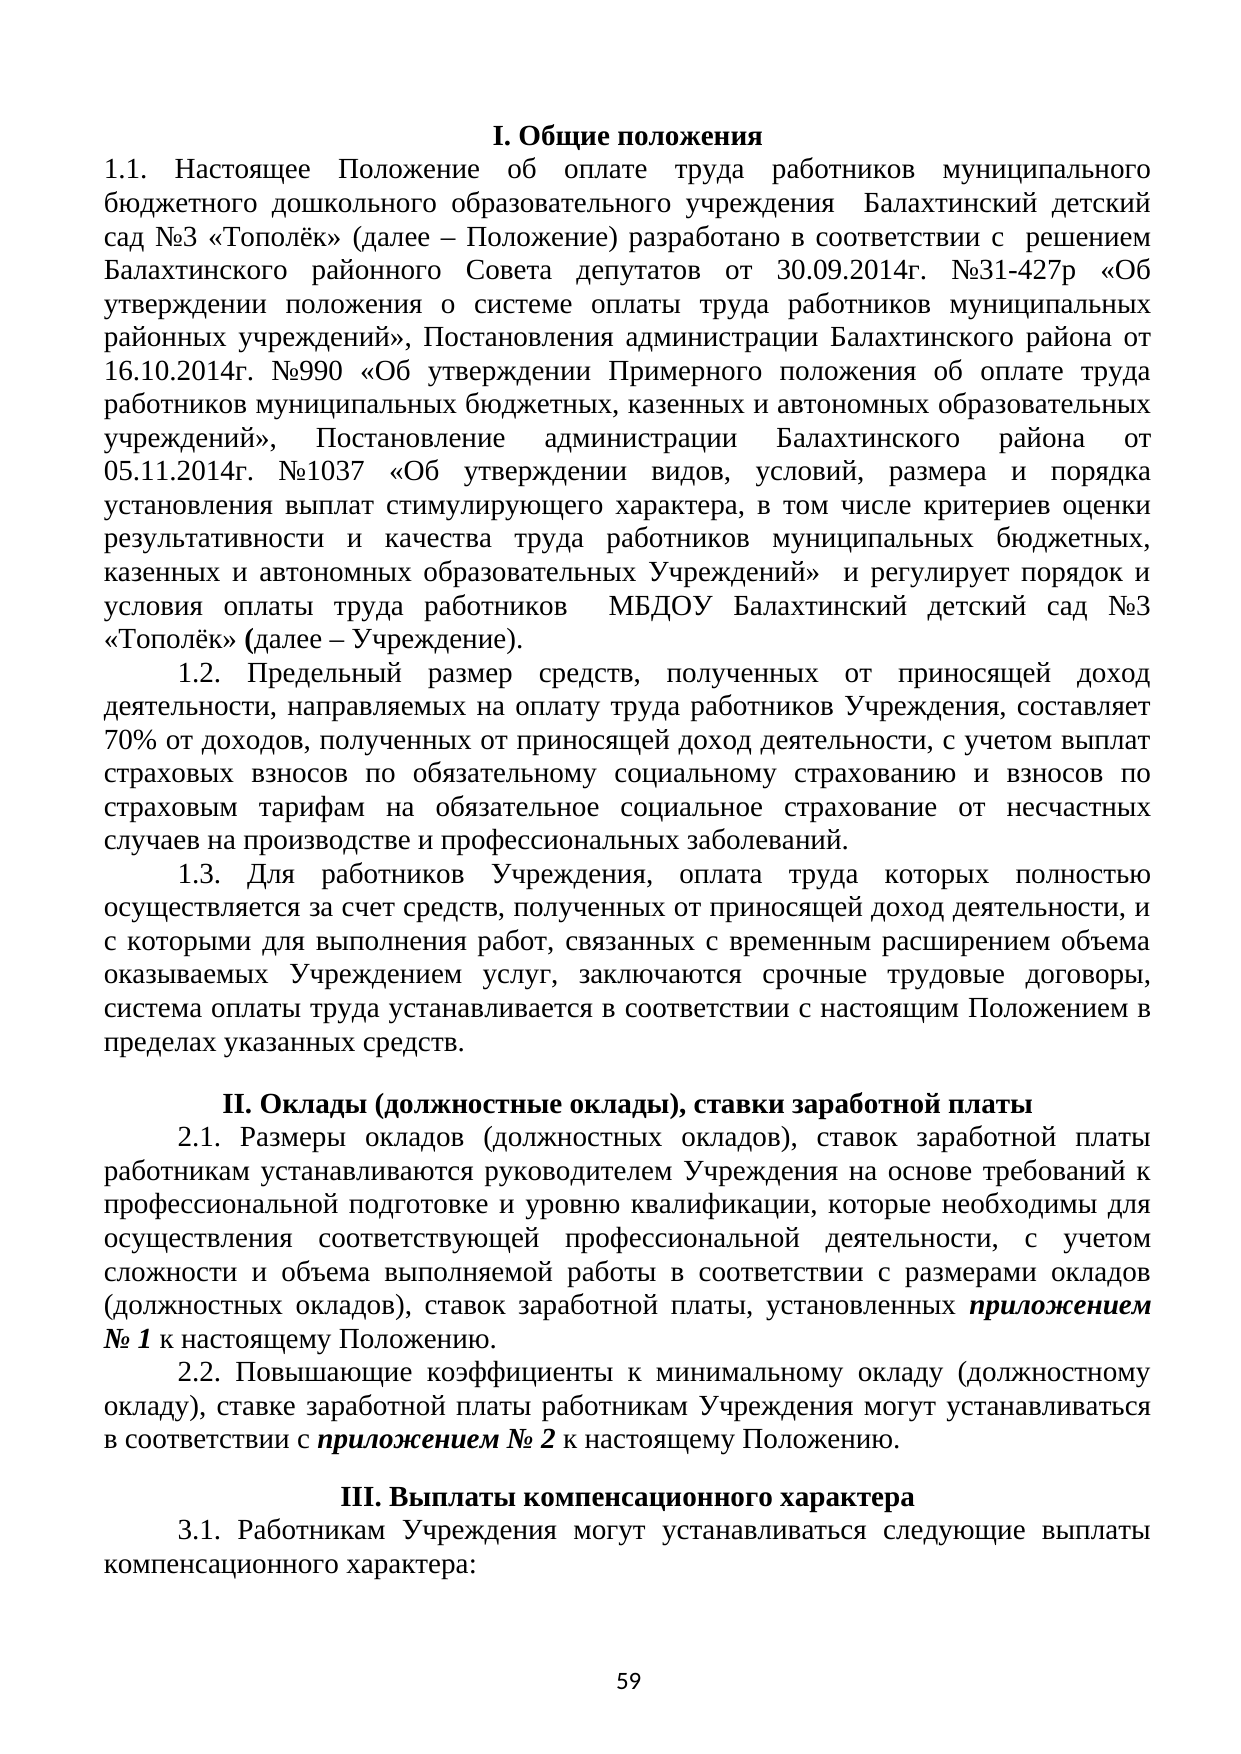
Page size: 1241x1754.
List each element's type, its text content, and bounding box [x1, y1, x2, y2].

title 1.1. Настоящее Положение об оплате труда работников муниципального бюджетного дошкольного образовательного учреждения Балахтинский детский сад №3 «Тополёк» (далее – Положение) разработано в соответствии с решением Балахтинского районного Совета депутатов от 30.09.2014г. №31-427р «Об утверждении положения о системе оплаты труда работников муниципальных районных учреждений», Постановления администрации Балахтинского района от 16.10.2014г. №990 «Об утверждении Примерного положения об оплате труда работников муниципальных бюджетных, казенных и автономных образовательных учреждений», Постановление администрации Балахтинского района от 05.11.2014г. №1037 «Об утверждении видов, условий, размера и порядка установления выплат стимулирующего характера, в том числе критериев оценки результативности и качества труда работников муниципальных бюджетных, казенных и автономных образовательных Учреждений» и регулирует порядок и условия оплаты труда работников МБДОУ Балахтинский детский сад №3 «Тополёк» (далее – Учреждение). [103, 152, 1152, 655]
text 1.3. Для работников Учреждения, оплата труда которых полностью осуществляется за счет средств, полученных от приносящей доход деятельности, и с которыми для выполнения работ, связанных с временным расширением объема оказываемых Учреждением услуг, заключаются срочные трудовые договоры, система оплаты труда устанавливается в соответствии с настоящим Положением в пределах указанных средств. [103, 856, 1152, 1057]
text I. Общие положения [103, 118, 1152, 152]
text 2.1. Размеры окладов (должностных окладов), ставок заработной платы работникам устанавливаются руководителем Учреждения на основе требований к профессиональной подготовке и уровню квалификации, которые необходимы для осуществления соответствующей профессиональной деятельности, с учетом сложности и объема выполняемой работы в соответствии с размерами окладов (должностных окладов), ставок заработной платы, установленных приложением № 1 к настоящему Положению. [103, 1119, 1152, 1354]
text 1.2. Предельный размер средств, полученных от приносящей доход деятельности, направляемых на оплату труда работников Учреждения, составляет 70% от доходов, полученных от приносящей доход деятельности, с учетом выплат страховых взносов по обязательному социальному страхованию и взносов по страховым тарифам на обязательное социальное страхование от несчастных случаев на производстве и профессиональных заболеваний. [103, 655, 1152, 856]
title III. Выплаты компенсационного характера [103, 1479, 1152, 1512]
text II. Оклады (должностные оклады), ставки заработной платы [103, 1086, 1152, 1119]
text 2.2. Повышающие коэффициенты к минимальному окладу (должностному окладу), ставке заработной платы работникам Учреждения могут устанавливаться в соответствии с приложением № 2 к настоящему Положению. [103, 1354, 1152, 1455]
text 3.1. Работникам Учреждения могут устанавливаться следующие выплаты компенсационного характера: [103, 1512, 1152, 1579]
